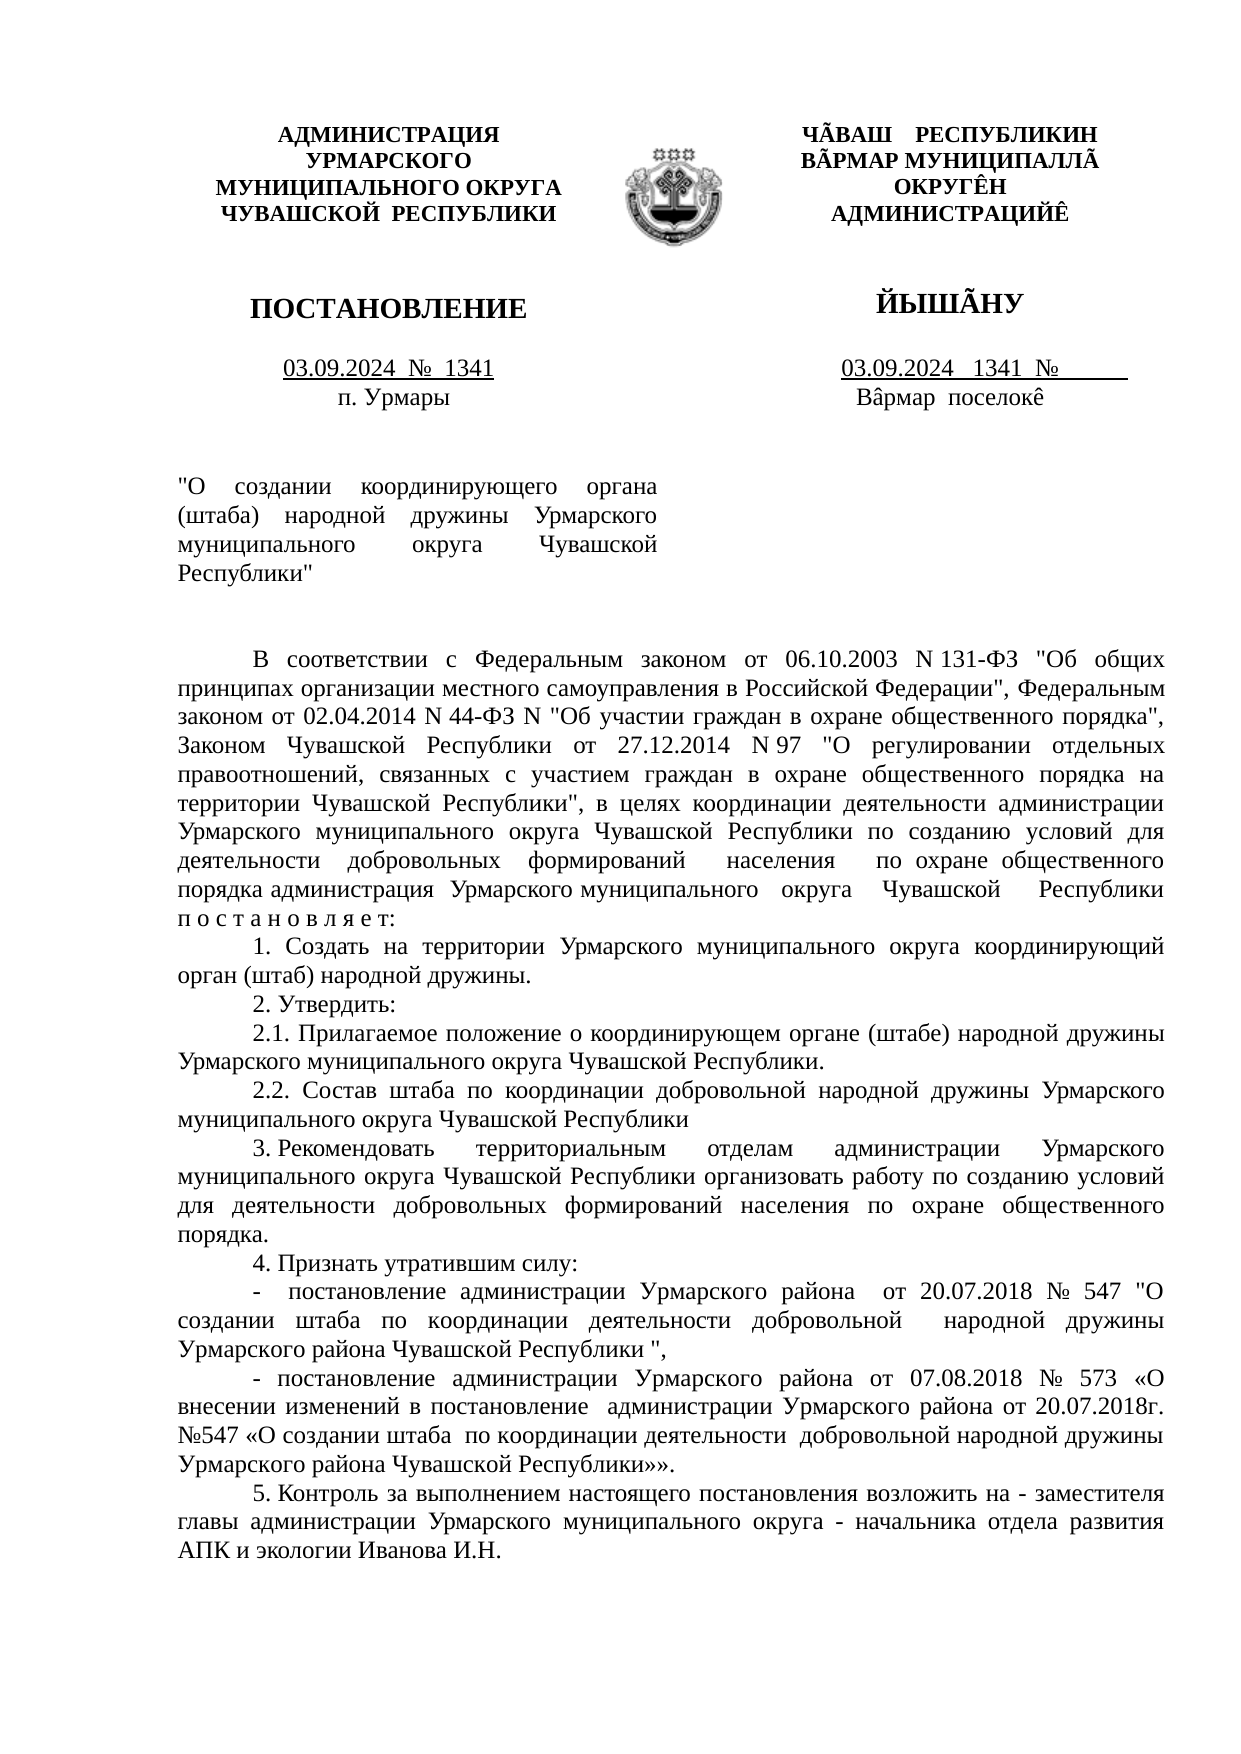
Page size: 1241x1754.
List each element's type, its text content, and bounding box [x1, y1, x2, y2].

text 2.1. Прилагаемое положение о координирующем органе (штабе) народной дружины Урмарского муниципального округа Чувашской Республики. [177, 1018, 1165, 1075]
text 4. Признать утратившим силу: [177, 1248, 1165, 1276]
text 1. Создать на территории Урмарского муниципального округа координирующий орган (штаб) народной дружины. [177, 931, 1165, 989]
text - постановление администрации Урмарского района от 07.08.2018 № 573 «О внесении изменений в постановление администрации Урмарского района от 20.07.2018г. №547 «О создании штаба по координации деятельности добровольной народной дружины Урмарского района Чувашской Республики»». [177, 1363, 1165, 1478]
text 5. Контроль за выполнением настоящего постановления возложить на - заместителя главы администрации Урмарского муниципального округа - начальника отдела развития АПК и экологии Иванова И.Н. [177, 1478, 1165, 1564]
text - постановление администрации Урмарского района от 20.07.2018 № 547 "О создании штаба по координации деятельности добровольной народной дружины Урмарского района Чувашской Республики ", [177, 1276, 1165, 1363]
text 2. Утвердить: [177, 989, 1165, 1018]
text 3. Рекомендовать территориальным отделам администрации Урмарского муниципального округа Чувашской Республики организовать работу по созданию условий для деятельности добровольных формирований населения по охране общественного порядка. [177, 1133, 1165, 1248]
subtitle "О создании координирующего органа (штаба) народной дружины Урмарского муниципального округа Чувашской Республики" [177, 471, 657, 586]
text 2.2. Состав штаба по координации добровольной народной дружины Урмарского муниципального округа Чувашской Республики [177, 1075, 1165, 1133]
text В соответствии с Федеральным законом от 06.10.2003 N 131-ФЗ "Об общих принципах организации местного самоуправления в Российской Федерации", Федеральным законом от 02.04.2014 N 44-ФЗ N "Об участии граждан в охране общественного порядка", Законом Чувашской Республики от 27.12.2014 N 97 "О регулировании отдельных правоотношений, связанных с участием граждан в охране общественного порядка на территории Чувашской Республики", в целях координации деятельности администрации Урмарского муниципального округа Чувашской Республики по созданию условий для деятельности добровольных формирований населения по охране общественного порядка администрация Урмарского муниципального округа Чувашской Республики п о с т а н о в л я е т: [177, 644, 1165, 931]
